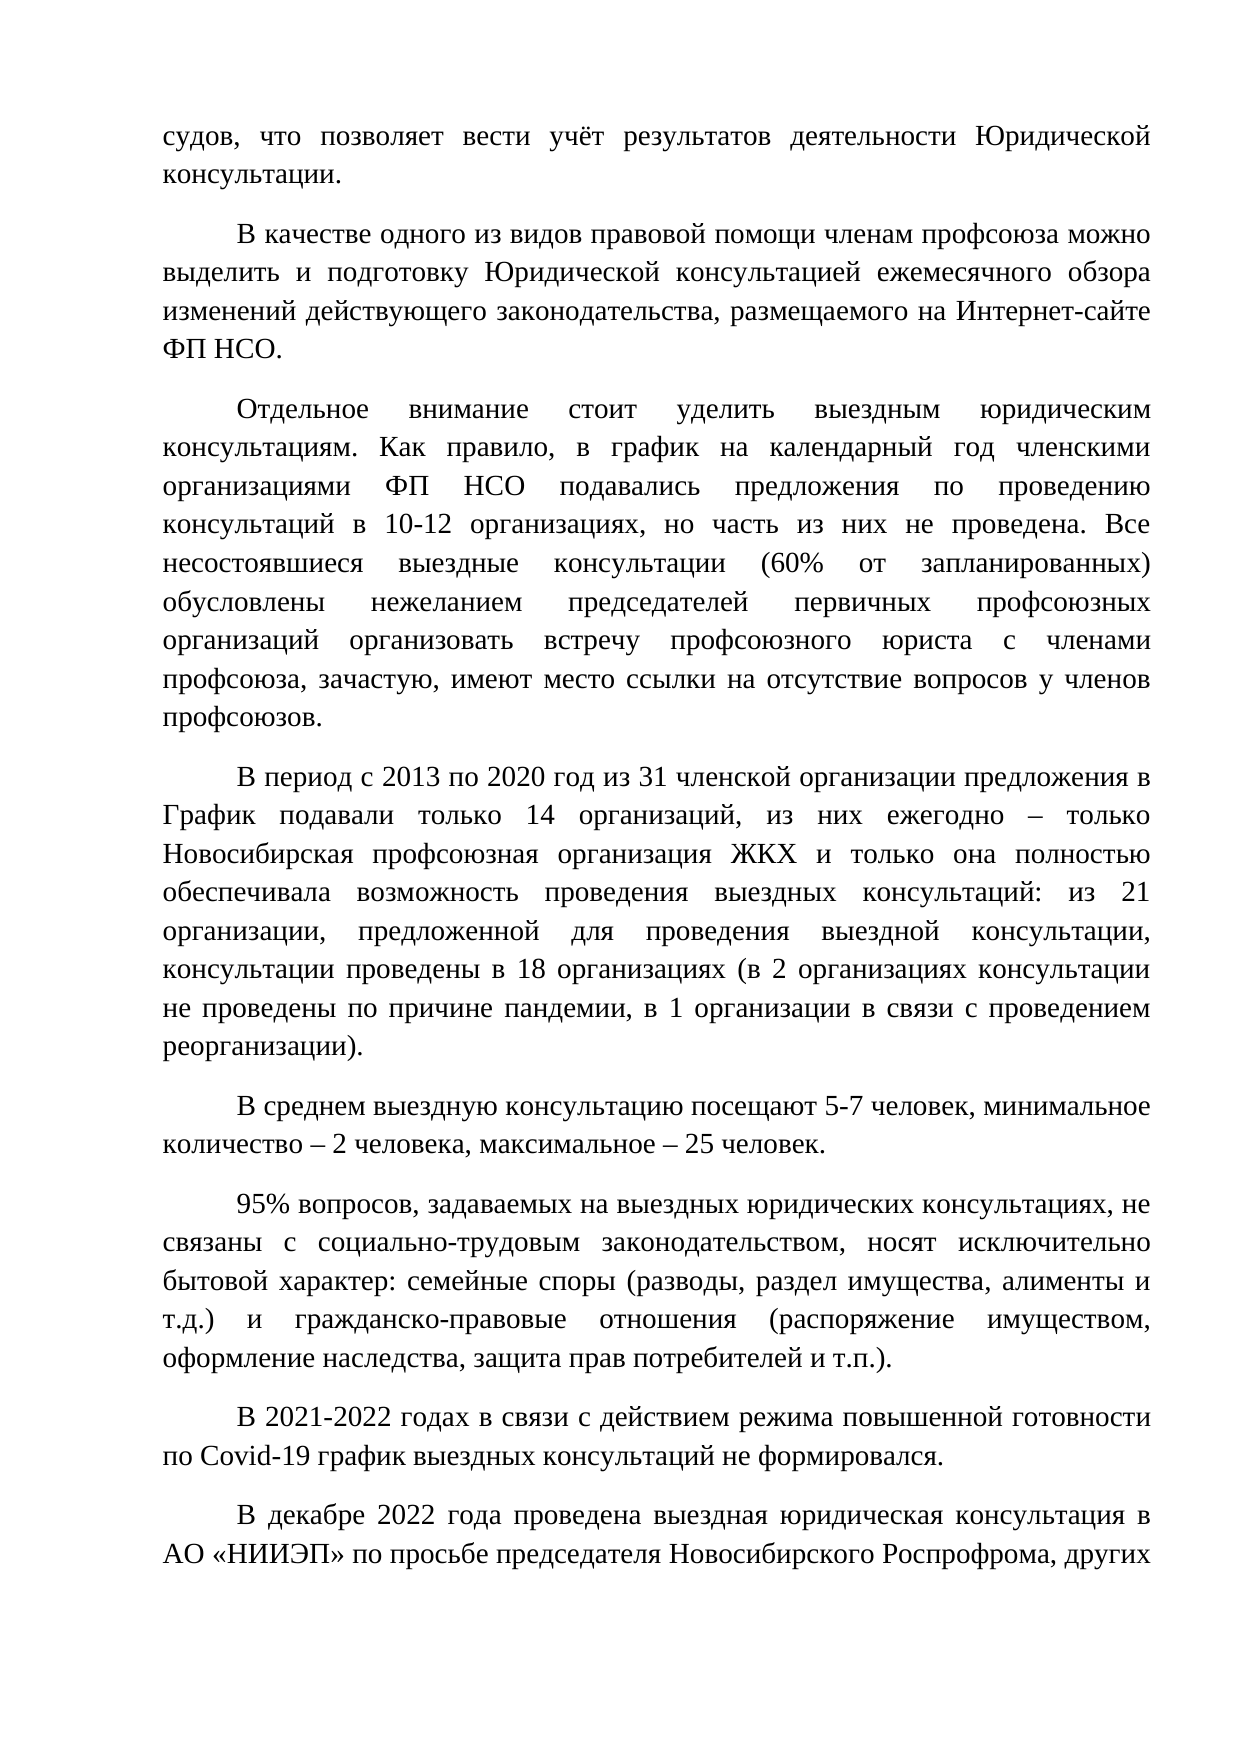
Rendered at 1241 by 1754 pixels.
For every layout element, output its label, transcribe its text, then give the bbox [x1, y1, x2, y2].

text 95% вопросов, задаваемых на выездных юридических консультациях, не связаны с социально-трудовым законодательством, носят исключительно бытовой характер: семейные споры (разводы, раздел имущества, алименты и т.д.) и гражданско-правовые отношения (распоряжение имуществом, оформление наследства, защита прав потребителей и т.п.). [162, 1186, 1152, 1373]
text В период с 2013 по 2020 год из 31 членской организации предложения в График подавали только 14 организаций, из них ежегодно – только Новосибирская профсоюзная организация ЖКХ и только она полностью обеспечивала возможность проведения выездных консультаций: из 21 организации, предложенной для проведения выездной консультации, консультации проведены в 18 организациях (в 2 организациях консультации не проведены по причине пандемии, в 1 организации в связи с проведением реорганизации). [162, 759, 1152, 1062]
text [162, 1497, 1152, 1569]
text Отдельное внимание стоит уделить выездным юридическим консультациям. Как правило, в график на календарный год членскими организациями ФП НСО подавались предложения по проведению консультаций в 10-12 организациях, но часть из них не проведена. Все несостоявшиеся выездные консультации (60% от запланированных) обусловлены нежеланием председателей первичных профсоюзных организаций организовать встречу профсоюзного юриста с членами профсоюза, зачастую, имеют место ссылки на отсутствие вопросов у членов профсоюзов. [162, 391, 1152, 733]
text В среднем выездную консультацию посещают 5-7 человек, минимальное количество – 2 человека, максимальное – 25 человек. [162, 1088, 1152, 1160]
text В качестве одного из видов правовой помощи членам профсоюза можно выделить и подготовку Юридической консультацией ежемесячного обзора изменений действующего законодательства, размещаемого на Интернет-сайте ФП НСО. [162, 216, 1152, 365]
text В 2021-2022 годах в связи с действием режима повышенной готовности по Covid-19 график выездных консультаций не формировался. [162, 1399, 1152, 1471]
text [162, 118, 1152, 190]
